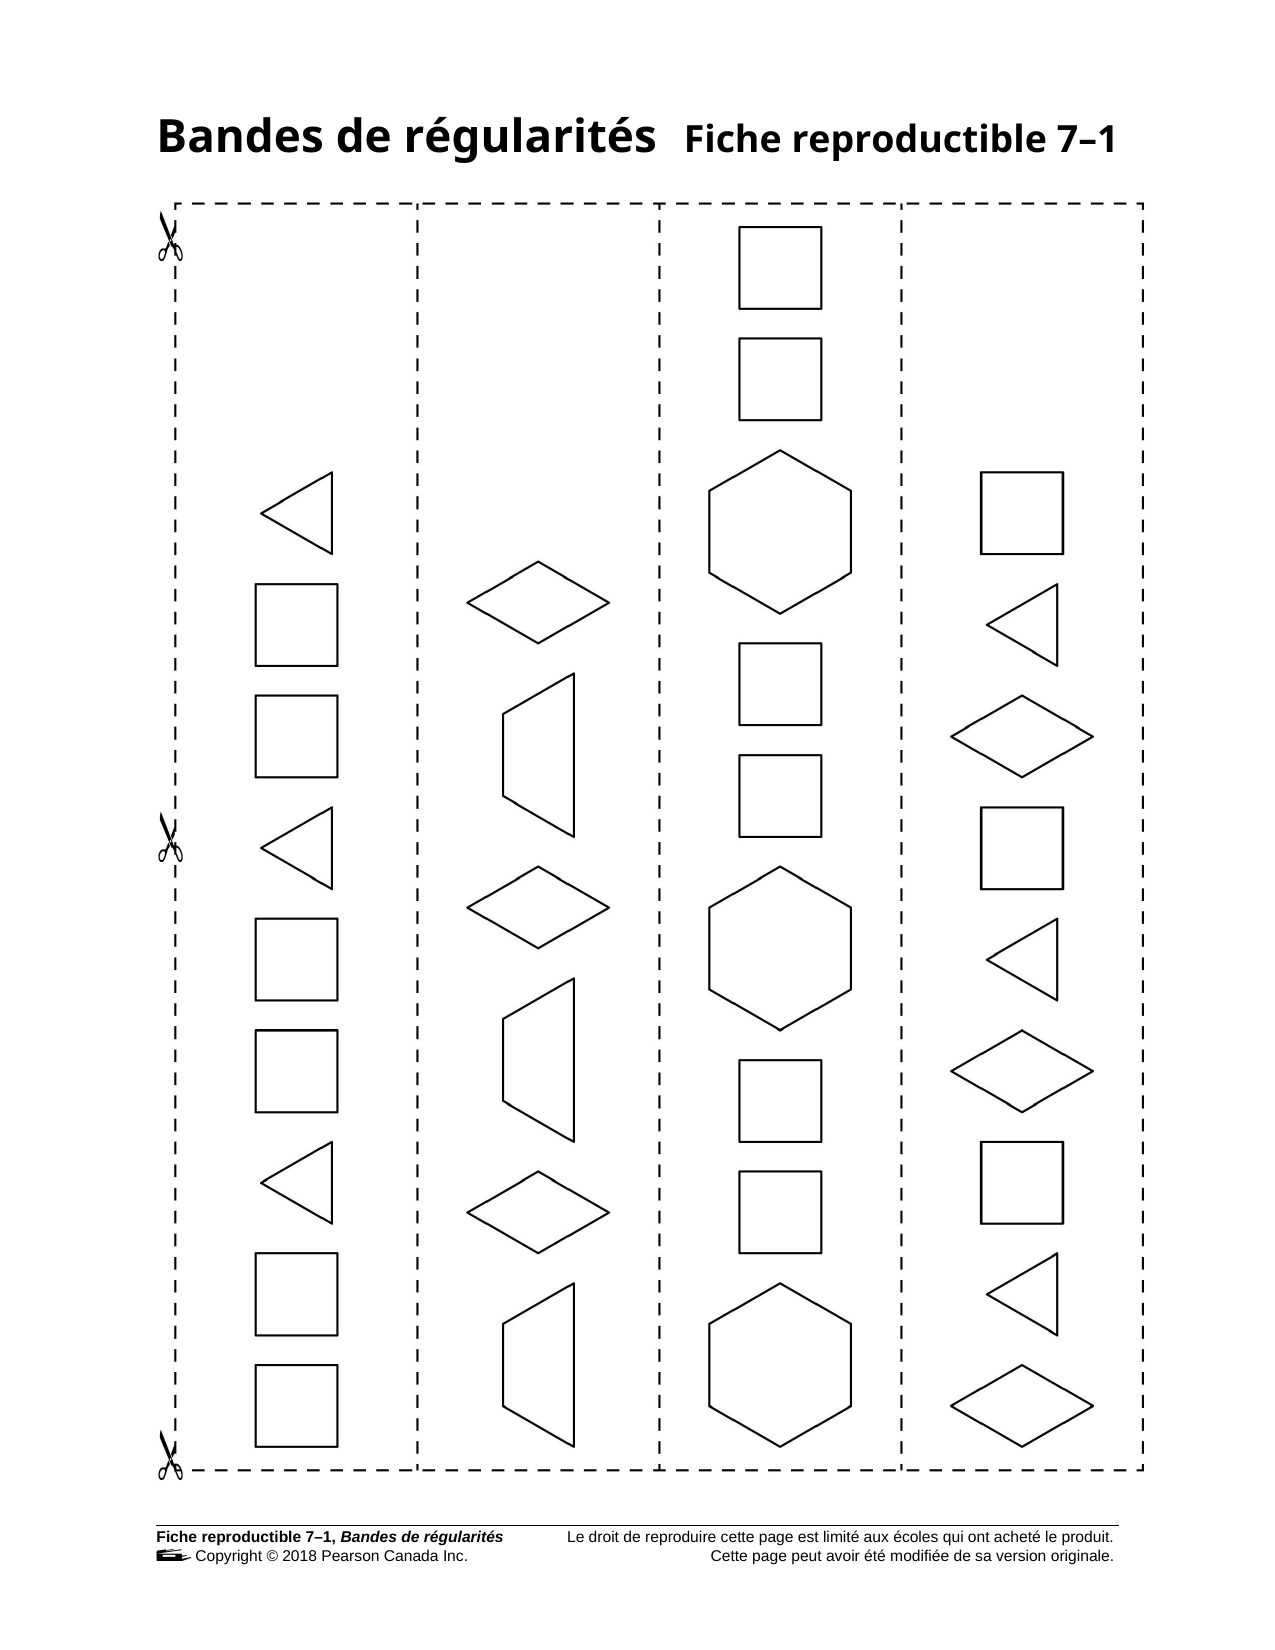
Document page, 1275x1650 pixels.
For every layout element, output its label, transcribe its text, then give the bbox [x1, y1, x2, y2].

picture [156, 1549, 191, 1561]
picture [156, 200, 1146, 1482]
text Bandes de régularités Fiche reproductible 7–1 [156, 104, 1119, 166]
